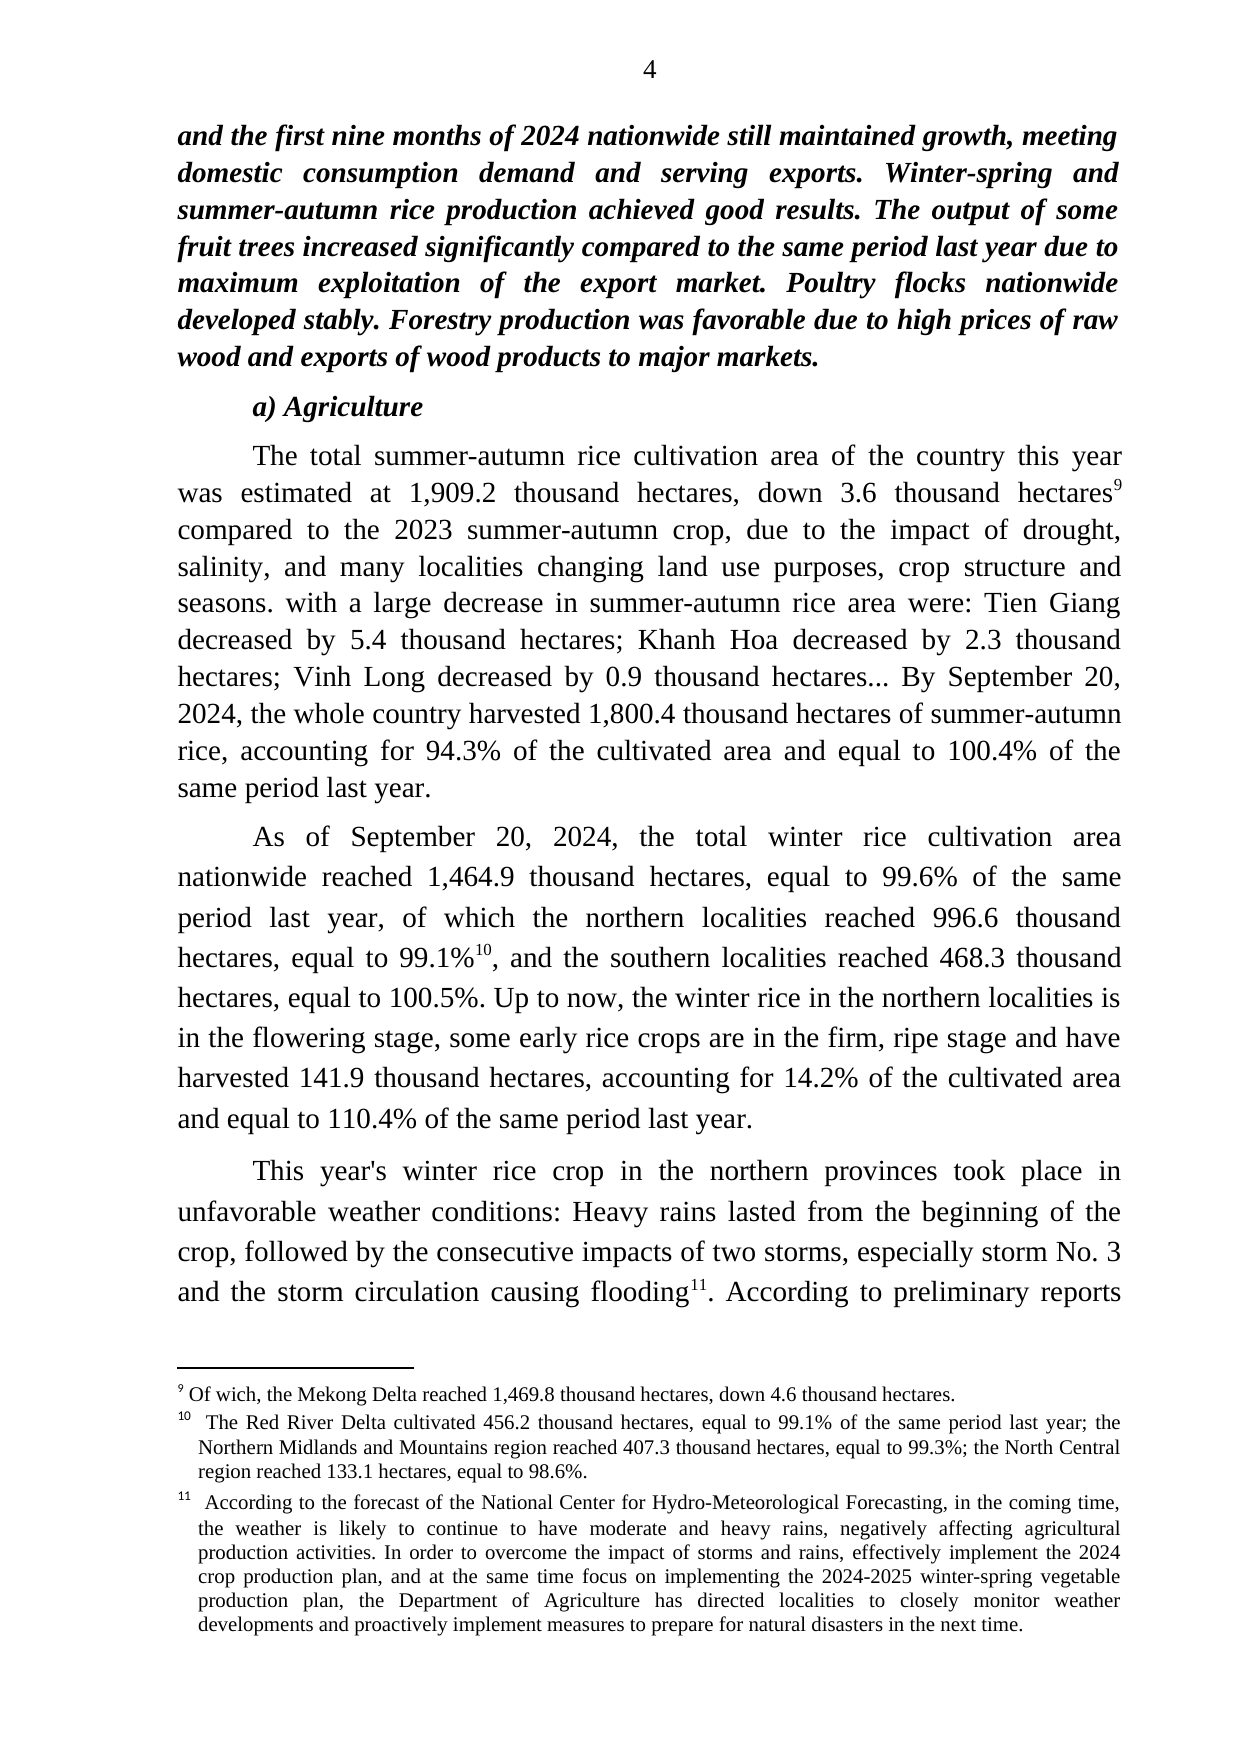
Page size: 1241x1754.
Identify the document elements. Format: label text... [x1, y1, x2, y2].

text As of September 20, 2024, the total winter rice cultivation area nationwide reached 1,464.9 thousand hectares, equal to 99.6% of the same period last year, of which the northern localities reached 996.6 thousand hectares, equal to 99.1%, and the southern localities reached 468.3 thousand hectares, equal to 100.5%. Up to now, the winter rice in the northern localities is in the flowering stage, some early rice crops are in the firm, ripe stage and have harvested 141.9 thousand hectares, accounting for 14.2% of the cultivated area and equal to 110.4% of the same period last year. [177, 819, 1122, 1134]
text a) Agriculture [177, 389, 1122, 422]
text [177, 1153, 1122, 1308]
text The total summer-autumn rice cultivation area of ​​the country this year was estimated at 1,909.2 thousand hectares, down 3.6 thousand hectares compared to the 2023 summer-autumn crop, due to the impact of drought, salinity, and many localities changing land use purposes, crop structure and seasons. with a large decrease in summer-autumn rice area were: Tien Giang decreased by 5.4 thousand hectares; Khanh Hoa decreased by 2.3 thousand hectares; Vinh Long decreased by 0.9 thousand hectares... By September 20, 2024, the whole country harvested 1,800.4 thousand hectares of summer-autumn rice, accounting for 94.3% of the cultivated area and equal to 100.4% of the same period last year. [177, 438, 1122, 803]
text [177, 118, 1122, 373]
